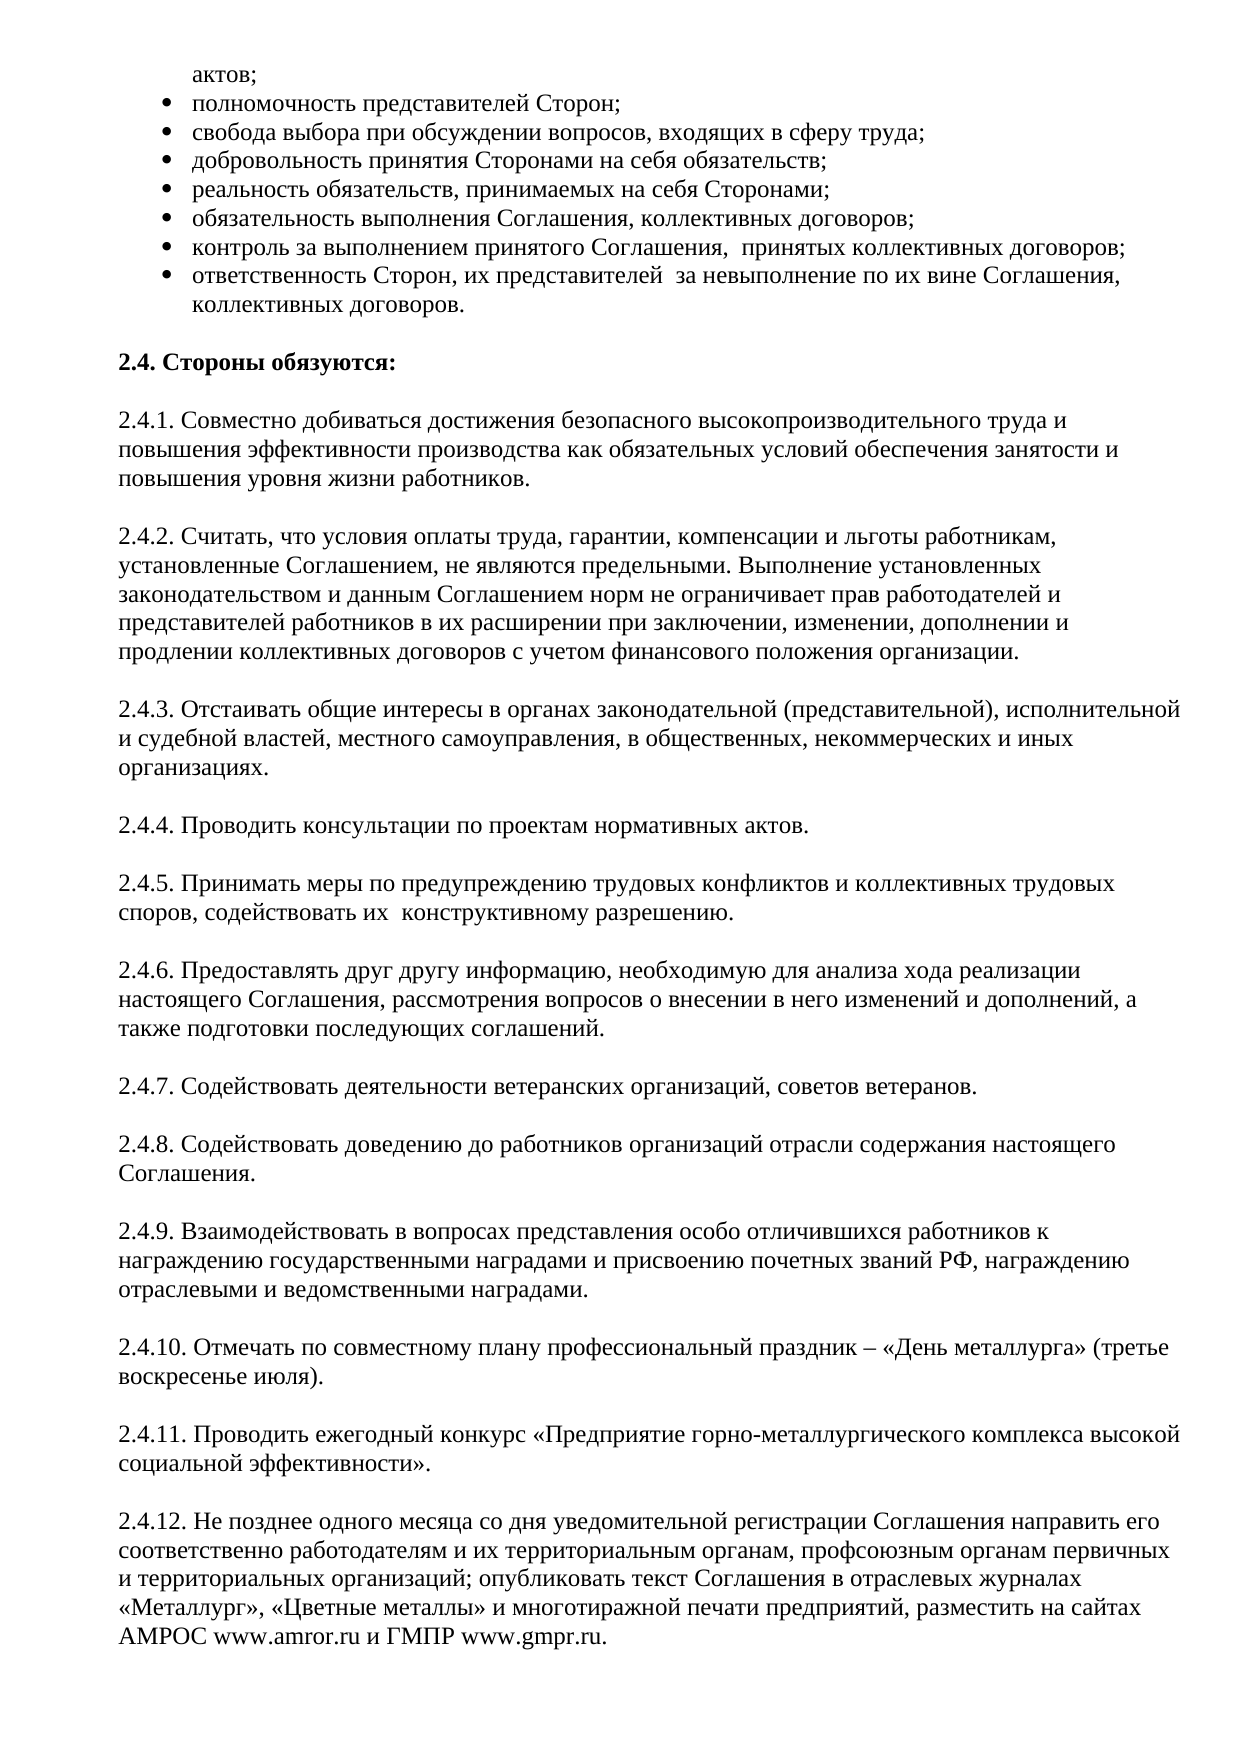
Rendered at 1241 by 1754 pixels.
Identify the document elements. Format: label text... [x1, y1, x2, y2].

text 2.4.10. Отмечать по совместному плану профессиональный праздник – «День металлурга» (третье воскресенье июля). [118, 1332, 1181, 1389]
text 2.4. Стороны обязуются: [118, 347, 1181, 376]
text 2.4.2. Считать, что условия оплаты труда, гарантии, компенсации и льготы работникам, установленные Соглашением, не являются предельными. Выполнение установленных законодательством и данным Соглашением норм не ограничивает прав работодателей и представителей работников в их расширении при заключении, изменении, дополнении и продлении коллективных договоров с учетом финансового положения организации. [118, 521, 1181, 665]
list ответственность Сторон, их представителей за невыполнение по их вине Соглашения, коллективных договоров. [162, 260, 1181, 318]
text 2.4.7. Содействовать деятельности ветеранских организаций, советов ветеранов. [118, 1071, 1181, 1100]
text 2.4.12. Не позднее одного месяца со дня уведомительной регистрации Соглашения направить его соответственно работодателям и их территориальным органам, профсоюзным органам первичных и территориальных организаций; опубликовать текст Соглашения в отраслевых журналах «Металлург», «Цветные металлы» и многотиражной печати предприятий, разместить на сайтах АМРОС www.amror.ru и ГМПР www.gmpr.ru. [118, 1506, 1181, 1650]
list свобода выбора при обсуждении вопросов, входящих в сферу труда; [162, 117, 1181, 145]
list контроль за выполнением принятого Соглашения, принятых коллективных договоров; [162, 232, 1181, 260]
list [162, 59, 1181, 88]
text 2.4.3. Отстаивать общие интересы в органах законодательной (представительной), исполнительной и судебной властей, местного самоуправления, в общественных, некоммерческих и иных организациях. [118, 694, 1181, 781]
text 2.4.1. Совместно добиваться достижения безопасного высокопроизводительного труда и повышения эффективности производства как обязательных условий обеспечения занятости и повышения уровня жизни работников. [118, 406, 1181, 492]
list реальность обязательств, принимаемых на себя Сторонами; [162, 174, 1181, 203]
text 2.4.5. Принимать меры по предупреждению трудовых конфликтов и коллективных трудовых споров, содействовать их конструктивному разрешению. [118, 868, 1181, 926]
list добровольность принятия Сторонами на себя обязательств; [162, 145, 1181, 174]
list обязательность выполнения Соглашения, коллективных договоров; [162, 203, 1181, 232]
text 2.4.11. Проводить ежегодный конкурс «Предприятие горно-металлургического комплекса высокой социальной эффективности». [118, 1419, 1181, 1477]
text 2.4.6. Предоставлять друг другу информацию, необходимую для анализа хода реализации настоящего Соглашения, рассмотрения вопросов о внесении в него изменений и дополнений, а также подготовки последующих соглашений. [118, 955, 1181, 1042]
text 2.4.8. Содействовать доведению до работников организаций отрасли содержания настоящего Соглашения. [118, 1129, 1181, 1187]
text 2.4.9. Взаимодействовать в вопросах представления особо отличившихся работников к награждению государственными наградами и присвоению почетных званий РФ, награждению отраслевыми и ведомственными наградами. [118, 1216, 1181, 1303]
text 2.4.4. Проводить консультации по проектам нормативных актов. [118, 810, 1181, 839]
list полномочность представителей Сторон; [162, 88, 1181, 117]
